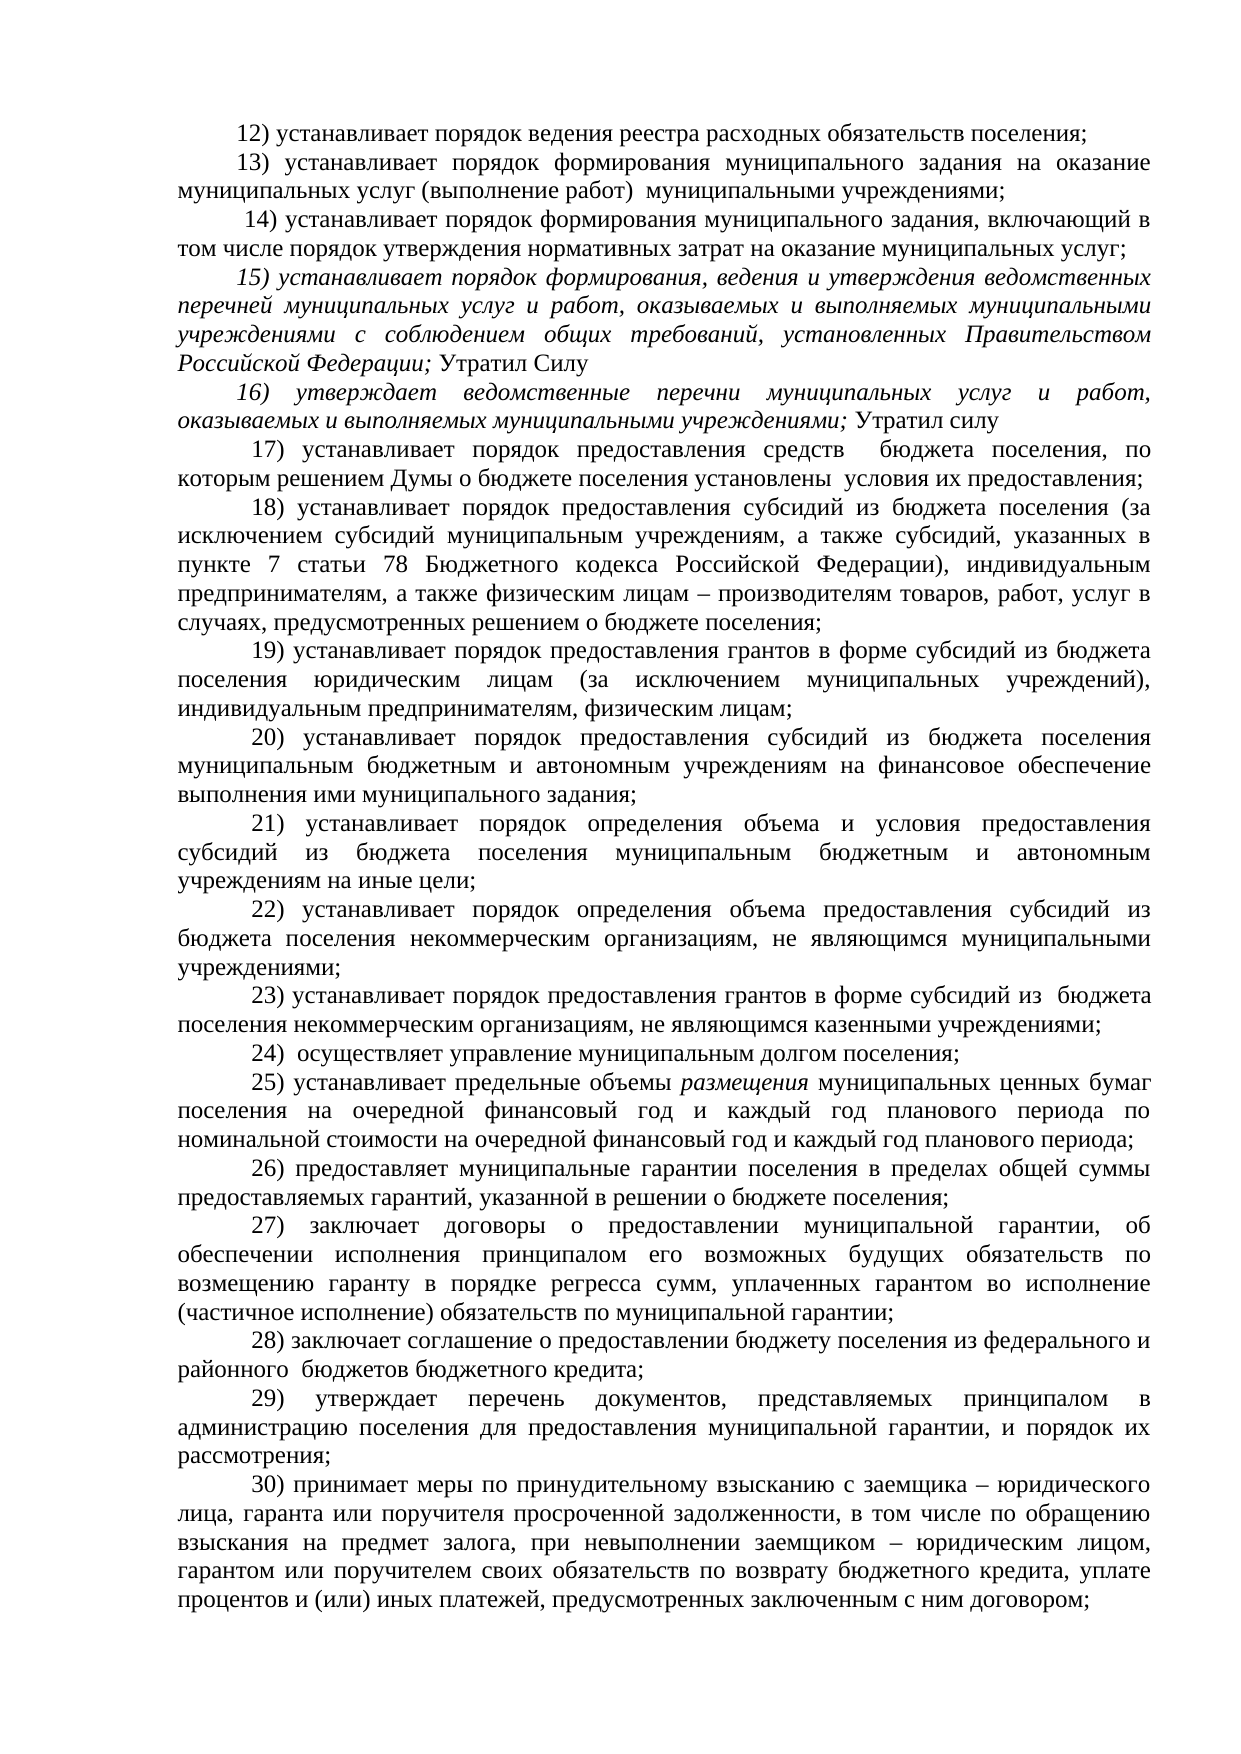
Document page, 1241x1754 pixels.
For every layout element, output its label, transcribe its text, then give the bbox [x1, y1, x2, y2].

text 19) устанавливает порядок предоставления грантов в форме субсидий из бюджета поселения юридическим лицам (за исключением муниципальных учреждений), индивидуальным предпринимателям, физическим лицам; [177, 636, 1152, 722]
text 16) утверждает ведомственные перечни муниципальных услуг и работ, оказываемых и выполняемых муниципальными учреждениями; Утратил силу [177, 377, 1152, 434]
text 29) утверждает перечень документов, представляемых принципалом в администрацию поселения для предоставления муниципальной гарантии, и порядок их рассмотрения; [177, 1383, 1152, 1469]
text 15) устанавливает порядок формирования, ведения и утверждения ведомственных перечней муниципальных услуг и работ, оказываемых и выполняемых муниципальными учреждениями с соблюдением общих требований, установленных Правительством Российской Федерации; Утратил Силу [177, 262, 1152, 377]
text 12) устанавливает порядок ведения реестра расходных обязательств поселения; [177, 118, 1152, 147]
text 25) устанавливает предельные объемы размещения муниципальных ценных бумаг поселения на очередной финансовый год и каждый год планового периода по номинальной стоимости на очередной финансовый год и каждый год планового периода; [177, 1067, 1152, 1153]
text 17) устанавливает порядок предоставления средств бюджета поселения, по которым решением Думы о бюджете поселения установлены условия их предоставления; [177, 434, 1152, 492]
text 21) устанавливает порядок определения объема и условия предоставления субсидий из бюджета поселения муниципальным бюджетным и автономным учреждениям на иные цели; [177, 808, 1152, 894]
text 14) устанавливает порядок формирования муниципального задания, включающий в том числе порядок утверждения нормативных затрат на оказание муниципальных услуг; [177, 204, 1152, 262]
text 30) принимает меры по принудительному взысканию с заемщика – юридического лица, гаранта или поручителя просроченной задолженности, в том числе по обращению взыскания на предмет залога, при невыполнении заемщиком – юридическим лицом, гарантом или поручителем своих обязательств по возврату бюджетного кредита, уплате процентов и (или) иных платежей, предусмотренных заключенным с ним договором; [177, 1469, 1152, 1613]
text 20) устанавливает порядок предоставления субсидий из бюджета поселения муниципальным бюджетным и автономным учреждениям на финансовое обеспечение выполнения ими муниципального задания; [177, 722, 1152, 808]
text 22) устанавливает порядок определения объема предоставления субсидий из бюджета поселения некоммерческим организациям, не являющимся муниципальными учреждениями; [177, 894, 1152, 981]
text 13) устанавливает порядок формирования муниципального задания на оказание муниципальных услуг (выполнение работ) муниципальными учреждениями; [177, 147, 1152, 204]
text 18) устанавливает порядок предоставления субсидий из бюджета поселения (за исключением субсидий муниципальным учреждениям, а также субсидий, указанных в пункте 7 статьи 78 Бюджетного кодекса Российской Федерации), индивидуальным предпринимателям, а также физическим лицам – производителям товаров, работ, услуг в случаях, предусмотренных решением о бюджете поселения; [177, 492, 1152, 636]
text 24) осуществляет управление муниципальным долгом поселения; [177, 1038, 1152, 1067]
text 23) устанавливает порядок предоставления грантов в форме субсидий из бюджета поселения некоммерческим организациям, не являющимся казенными учреждениями; [177, 981, 1152, 1038]
text 27) заключает договоры о предоставлении муниципальной гарантии, об обеспечении исполнения принципалом его возможных будущих обязательств по возмещению гаранту в порядке регресса сумм, уплаченных гарантом во исполнение (частичное исполнение) обязательств по муниципальной гарантии; [177, 1211, 1152, 1326]
text 28) заключает соглашение о предоставлении бюджету поселения из федерального и районного бюджетов бюджетного кредита; [177, 1326, 1152, 1383]
text 26) предоставляет муниципальные гарантии поселения в пределах общей суммы предоставляемых гарантий, указанной в решении о бюджете поселения; [177, 1153, 1152, 1211]
